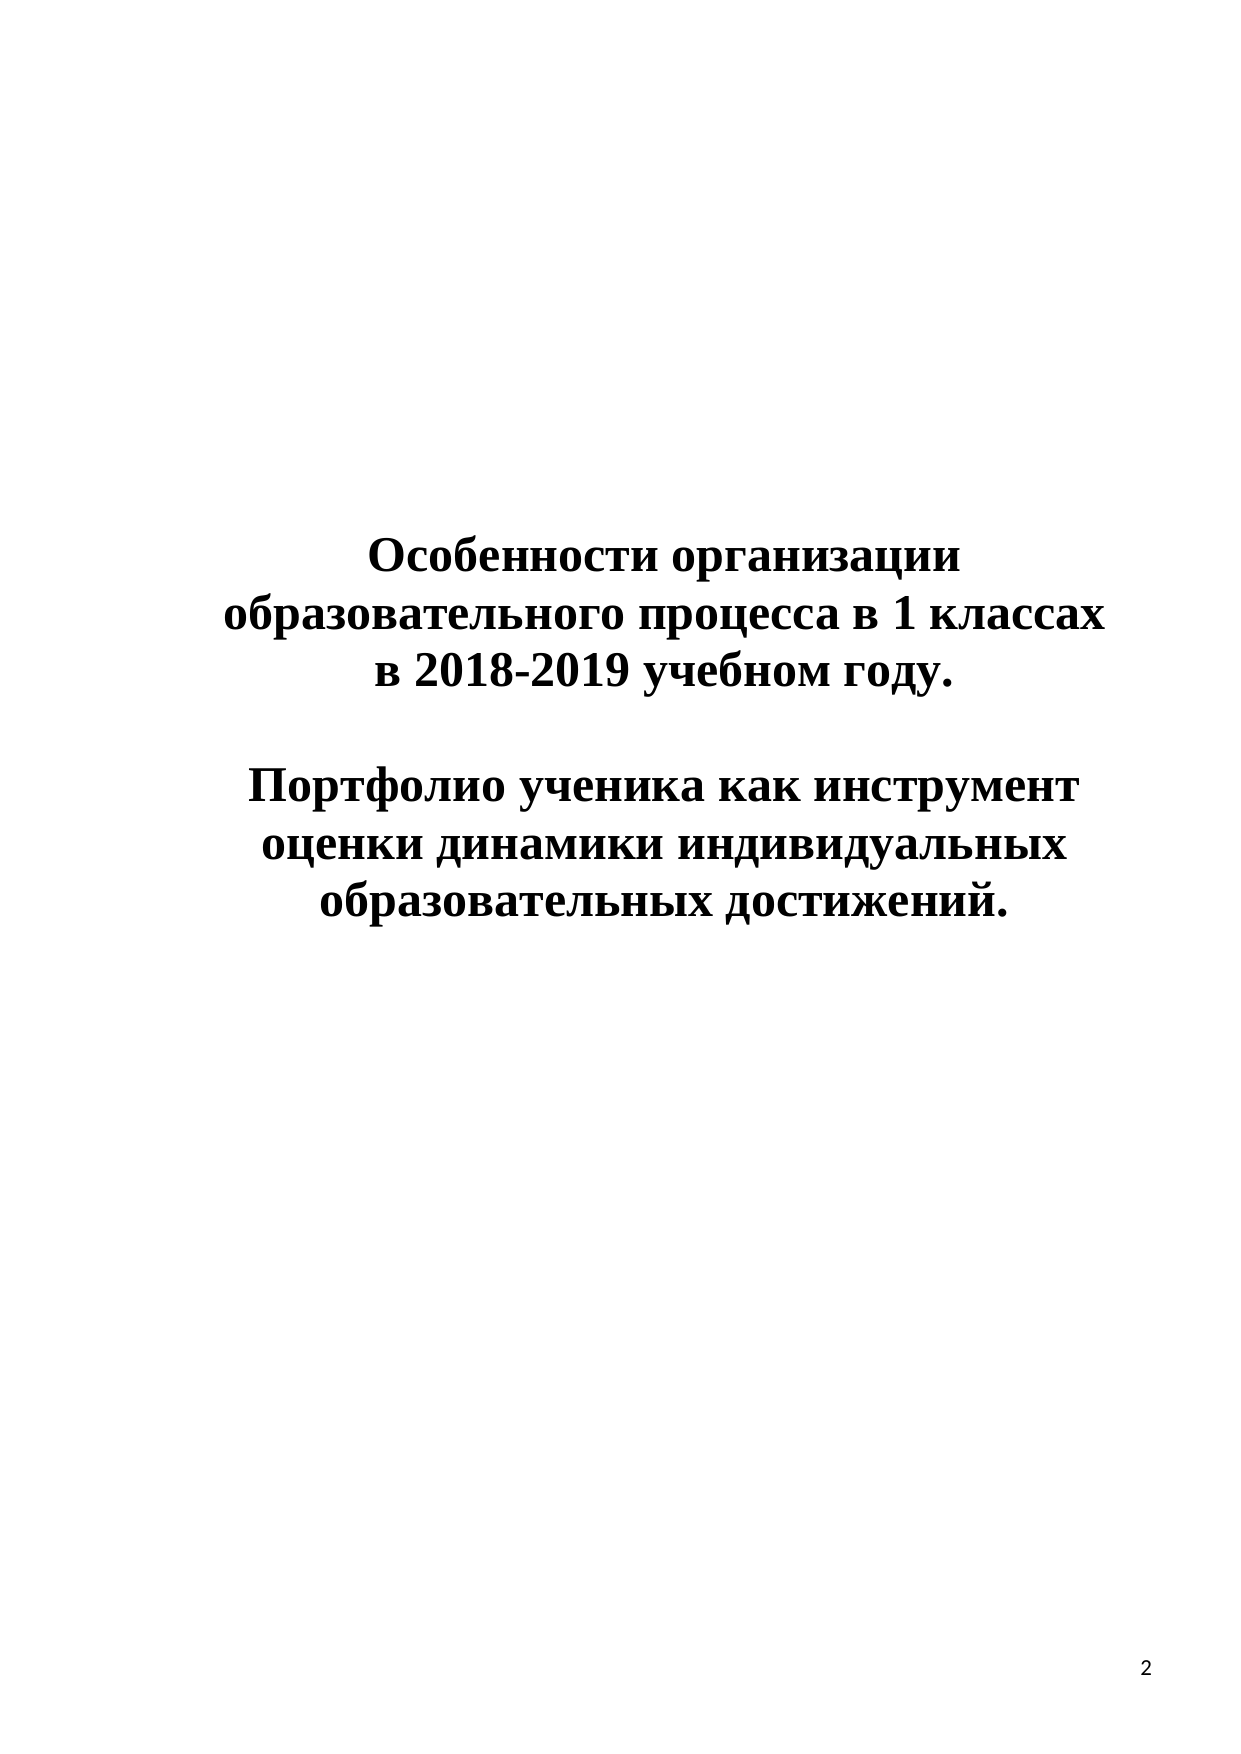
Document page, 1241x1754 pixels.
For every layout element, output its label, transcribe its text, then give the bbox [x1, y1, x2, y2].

text Особенности организации [177, 525, 1152, 583]
text образовательного процесса в 1 классах [177, 583, 1152, 640]
text в 2018-2019 учебном году. [177, 640, 1152, 698]
text Портфолио ученика как инструмент оценки динамики индивидуальных образовательных достижений. [177, 755, 1152, 928]
